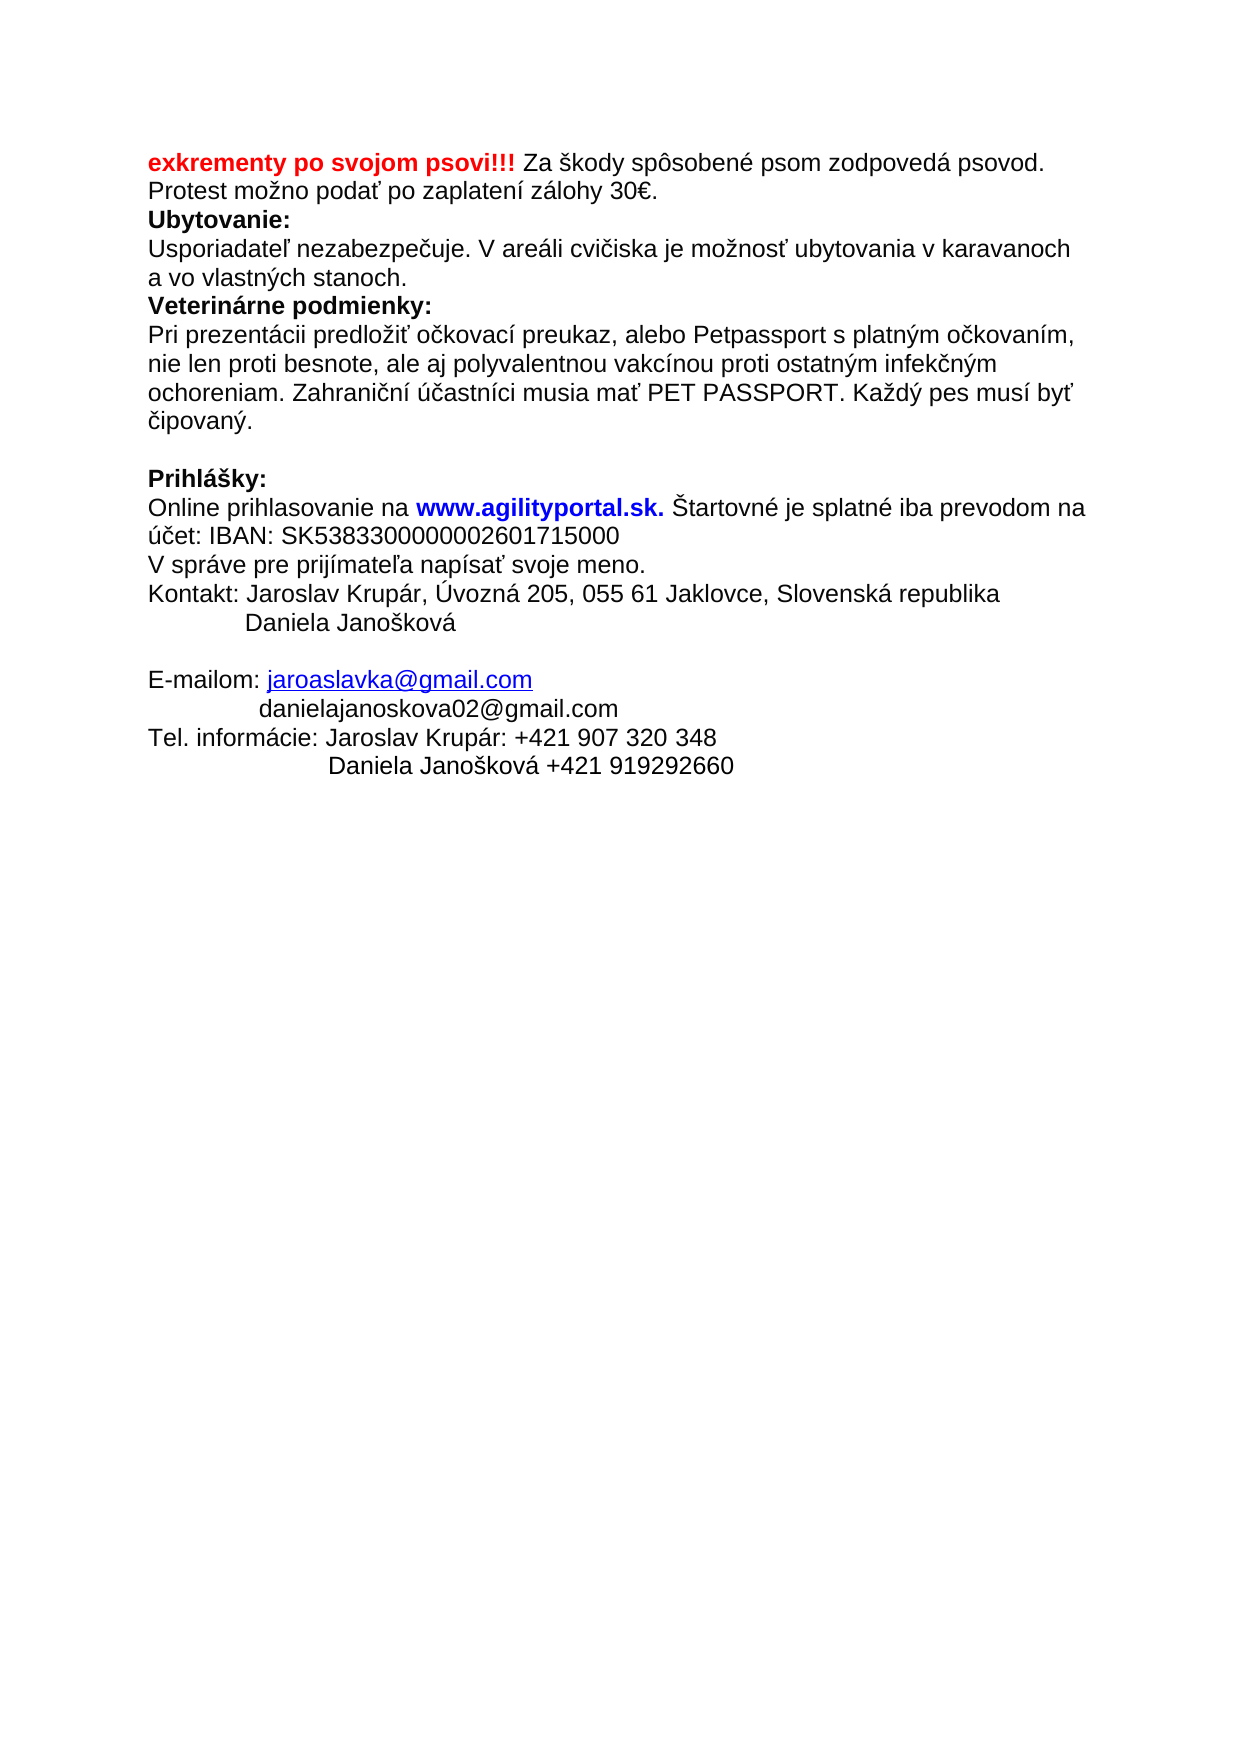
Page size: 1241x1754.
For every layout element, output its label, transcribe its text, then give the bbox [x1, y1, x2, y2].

text Prihlášky: Online prihlasovanie na www.agilityportal.sk. Štartovné je splatné iba prevodom na účet: IBAN: SK5383300000002601715000 V správe pre prijímateľa napísať svoje meno. Kontakt: Jaroslav Krupár, Úvozná 205, 055 61 Jaklovce, Slovenská republika [148, 435, 1093, 608]
text Daniela Janošková +421 919292660 [148, 751, 1093, 780]
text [148, 148, 1093, 435]
text E-mailom: jaroaslavka@gmail.com [148, 636, 1093, 694]
text Daniela Janošková [148, 608, 1093, 636]
text danielajanoskova02@gmail.com Tel. informácie: Jaroslav Krupár: +421 907 320 348 [148, 694, 1093, 751]
